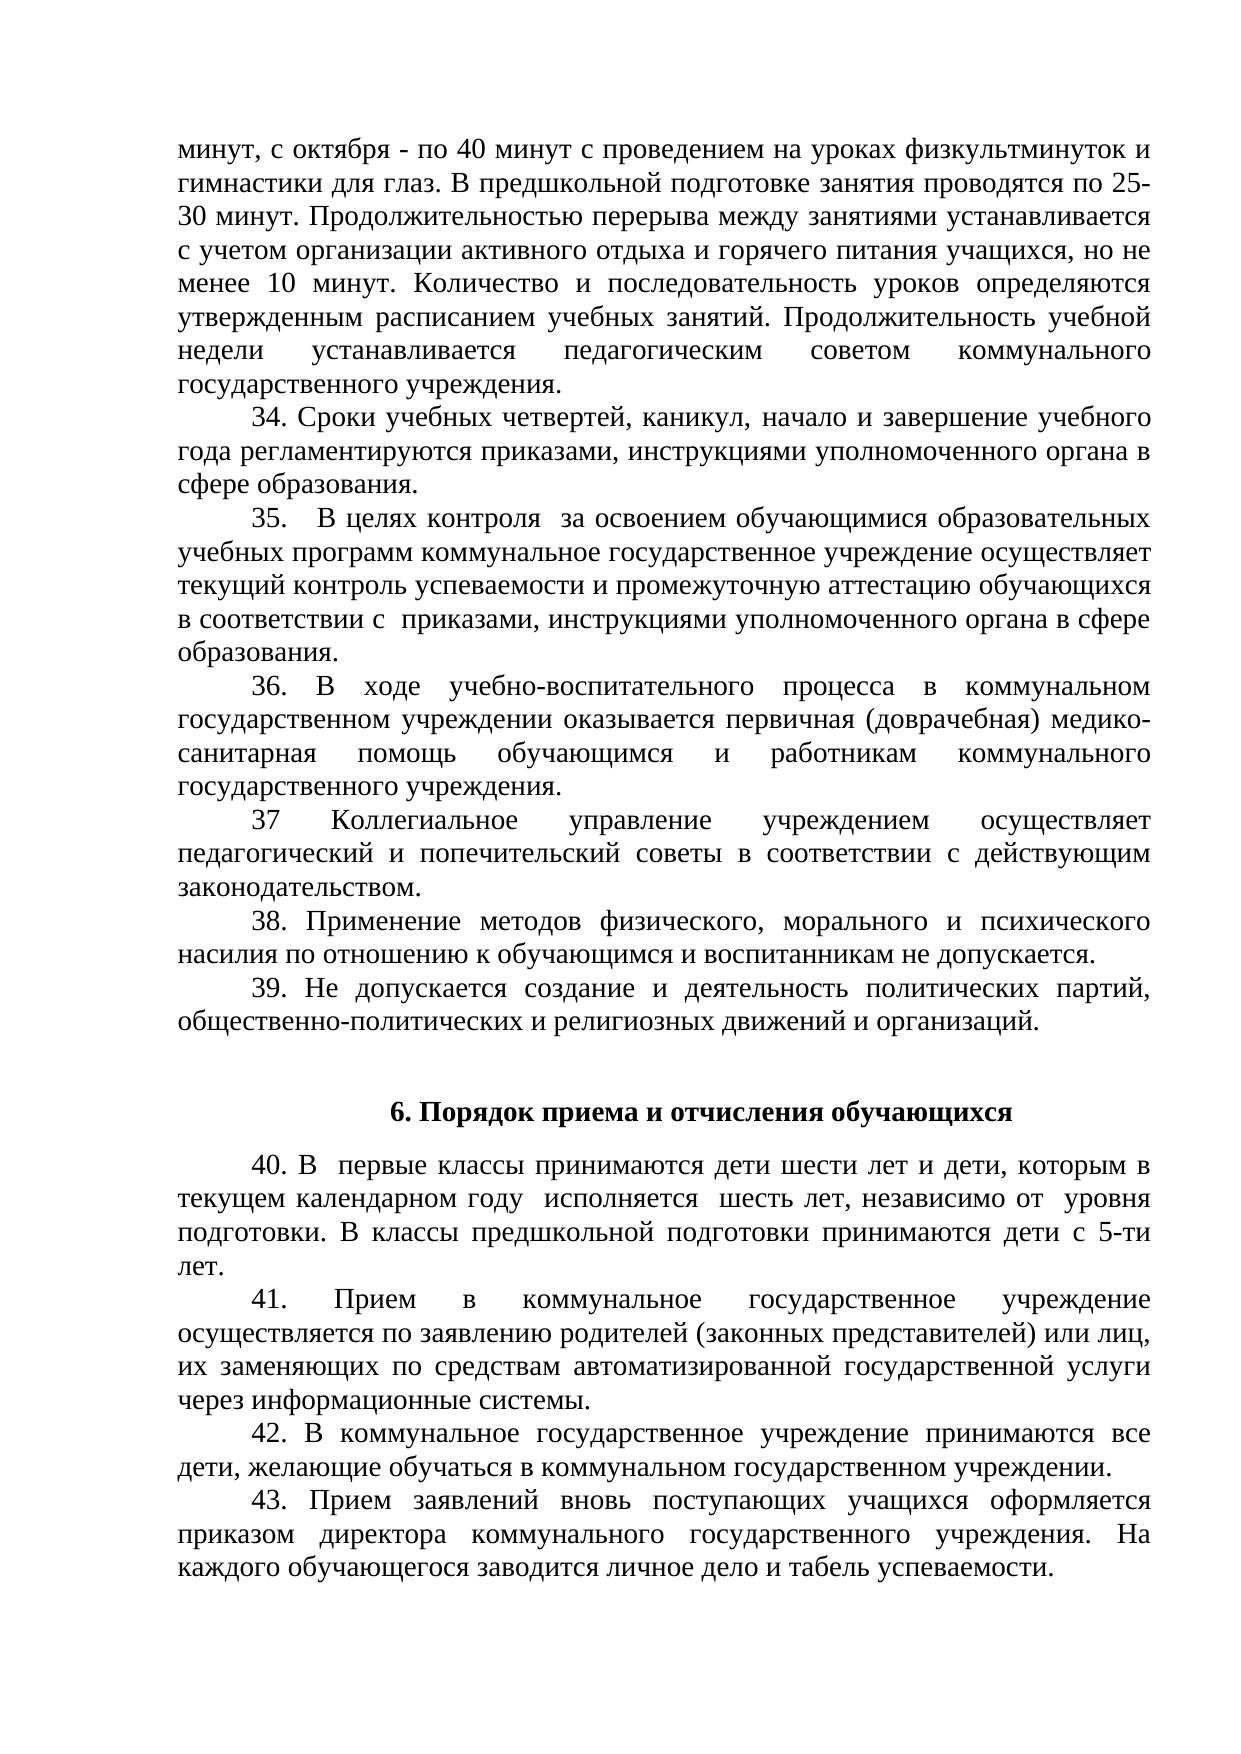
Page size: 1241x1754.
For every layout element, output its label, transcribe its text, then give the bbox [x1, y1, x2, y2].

text 41. Прием в коммунальное государственное учреждение осуществляется по заявлению родителей (законных представителей) или лиц, их заменяющих по средствам автоматизированной государственной услуги через информационные системы. [177, 1281, 1152, 1415]
text 36. В ходе учебно-воспитательного процесса в коммунальном государственном учреждении оказывается первичная (доврачебная) медико-санитарная помощь обучающимся и работникам коммунального государственного учреждения. [177, 668, 1152, 802]
text 34. Сроки учебных четвертей, каникул, начало и завершение учебного года регламентируются приказами, инструкциями уполномоченного органа в сфере образования. [177, 399, 1152, 500]
text 43. Прием заявлений вновь поступающих учащихся оформляется приказом директора коммунального государственного учреждения. На каждого обучающегося заводится личное дело и табель успеваемости. [177, 1482, 1152, 1583]
text 39. Не допускается создание и деятельность политических партий, общественно-политических и религиозных движений и организаций. [177, 970, 1152, 1037]
text 38. Применение методов физического, морального и психического насилия по отношению к обучающимся и воспитанникам не допускается. [177, 903, 1152, 970]
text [177, 131, 1152, 399]
text 37 Коллегиальное управление учреждением осуществляет педагогический и попечительский советы в соответствии с действующим законодательством. [177, 802, 1152, 903]
text 35. В целях контроля за освоением обучающимися образовательных учебных программ коммунальное государственное учреждение осуществляет текущий контроль успеваемости и промежуточную аттестацию обучающихся в соответствии с приказами, инструкциями уполномоченного органа в сфере образования. [177, 500, 1152, 668]
text 42. В коммунальное государственное учреждение принимаются все дети, желающие обучаться в коммунальном государственном учреждении. [177, 1415, 1152, 1482]
text 6. Порядок приема и отчисления обучающихся [177, 1094, 1152, 1128]
text 40. В первые классы принимаются дети шести лет и дети, которым в текущем календарном году исполняется шесть лет, независимо от уровня подготовки. В классы предшкольной подготовки принимаются дети с 5-ти лет. [177, 1147, 1152, 1281]
